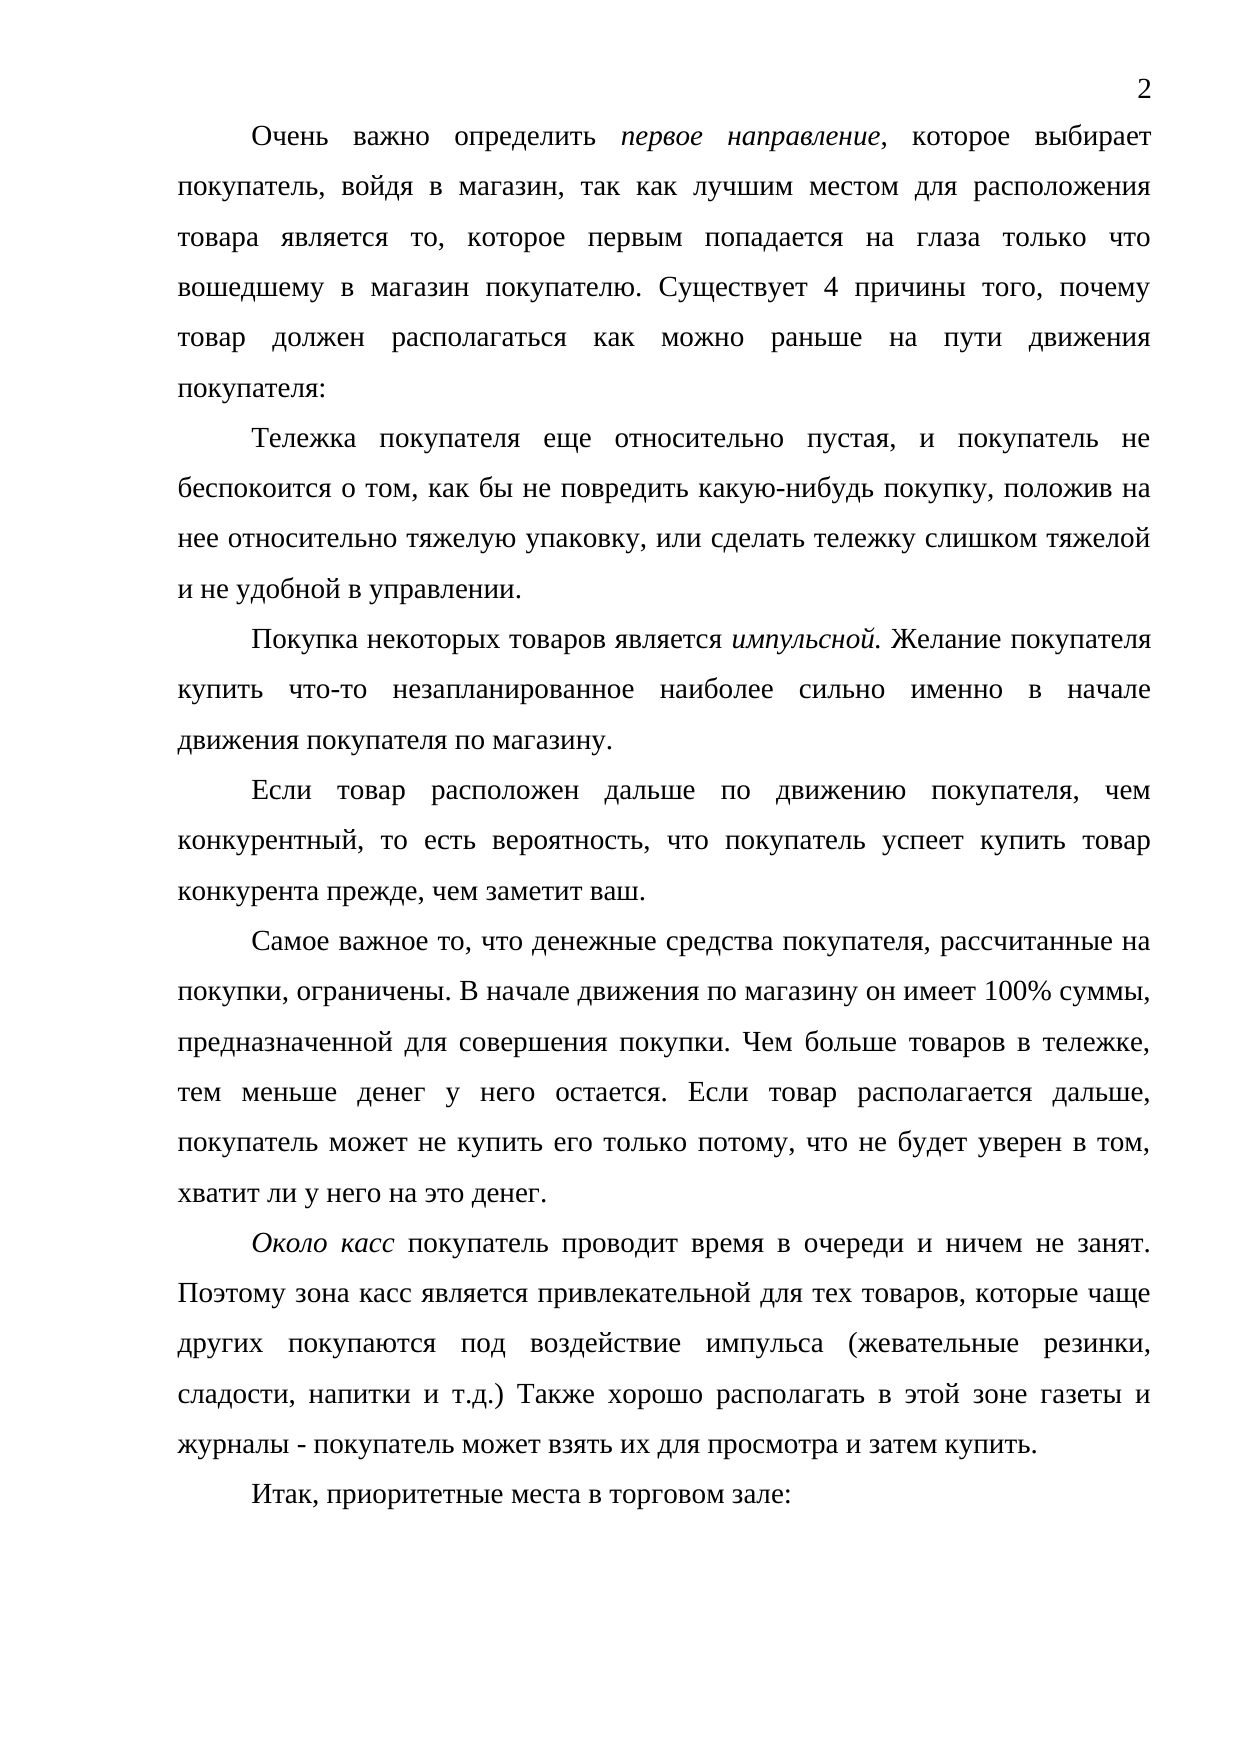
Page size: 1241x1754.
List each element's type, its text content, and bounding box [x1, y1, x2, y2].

text Итак, приоритетные места в торговом зале: [177, 1477, 1152, 1510]
text Покупка некоторых товаров является импульсной. Желание покупателя купить что-то незапланированное наиболее сильно именно в начале движения покупателя по магазину. [177, 621, 1152, 755]
text Очень важно определить первое направление, которое выбирает покупатель, войдя в магазин, так как лучшим местом для расположения товара является то, которое первым попадается на глаза только что вошедшему в магазин покупателю. Существует 4 причины того, почему товар должен располагаться как можно раньше на пути движения покупателя: [177, 118, 1152, 403]
text Самое важное то, что денежные средства покупателя, рассчитанные на покупки, ограничены. В начале движения по магазину он имеет 100% суммы, предназначенной для совершения покупки. Чем больше товаров в тележке, тем меньше денег у него остается. Если товар располагается дальше, покупатель может не купить его только потому, что не будет уверен в том, хватит ли у него на это денег. [177, 923, 1152, 1208]
text Около касс покупатель проводит время в очереди и ничем не занят. Поэтому зона касс является привлекательной для тех товаров, которые чаще других покупаются под воздействие импульса (жевательные резинки, сладости, напитки и т.д.) Также хорошо располагать в этой зоне газеты и журналы - покупатель может взять их для просмотра и затем купить. [177, 1225, 1152, 1460]
text Тележка покупателя еще относительно пустая, и покупатель не беспокоится о том, как бы не повредить какую-нибудь покупку, положив на нее относительно тяжелую упаковку, или сделать тележку слишком тяжелой и не удобной в управлении. [177, 420, 1152, 604]
text Если товар расположен дальше по движению покупателя, чем конкурентный, то есть вероятность, что покупатель успеет купить товар конкурента прежде, чем заметит ваш. [177, 772, 1152, 906]
